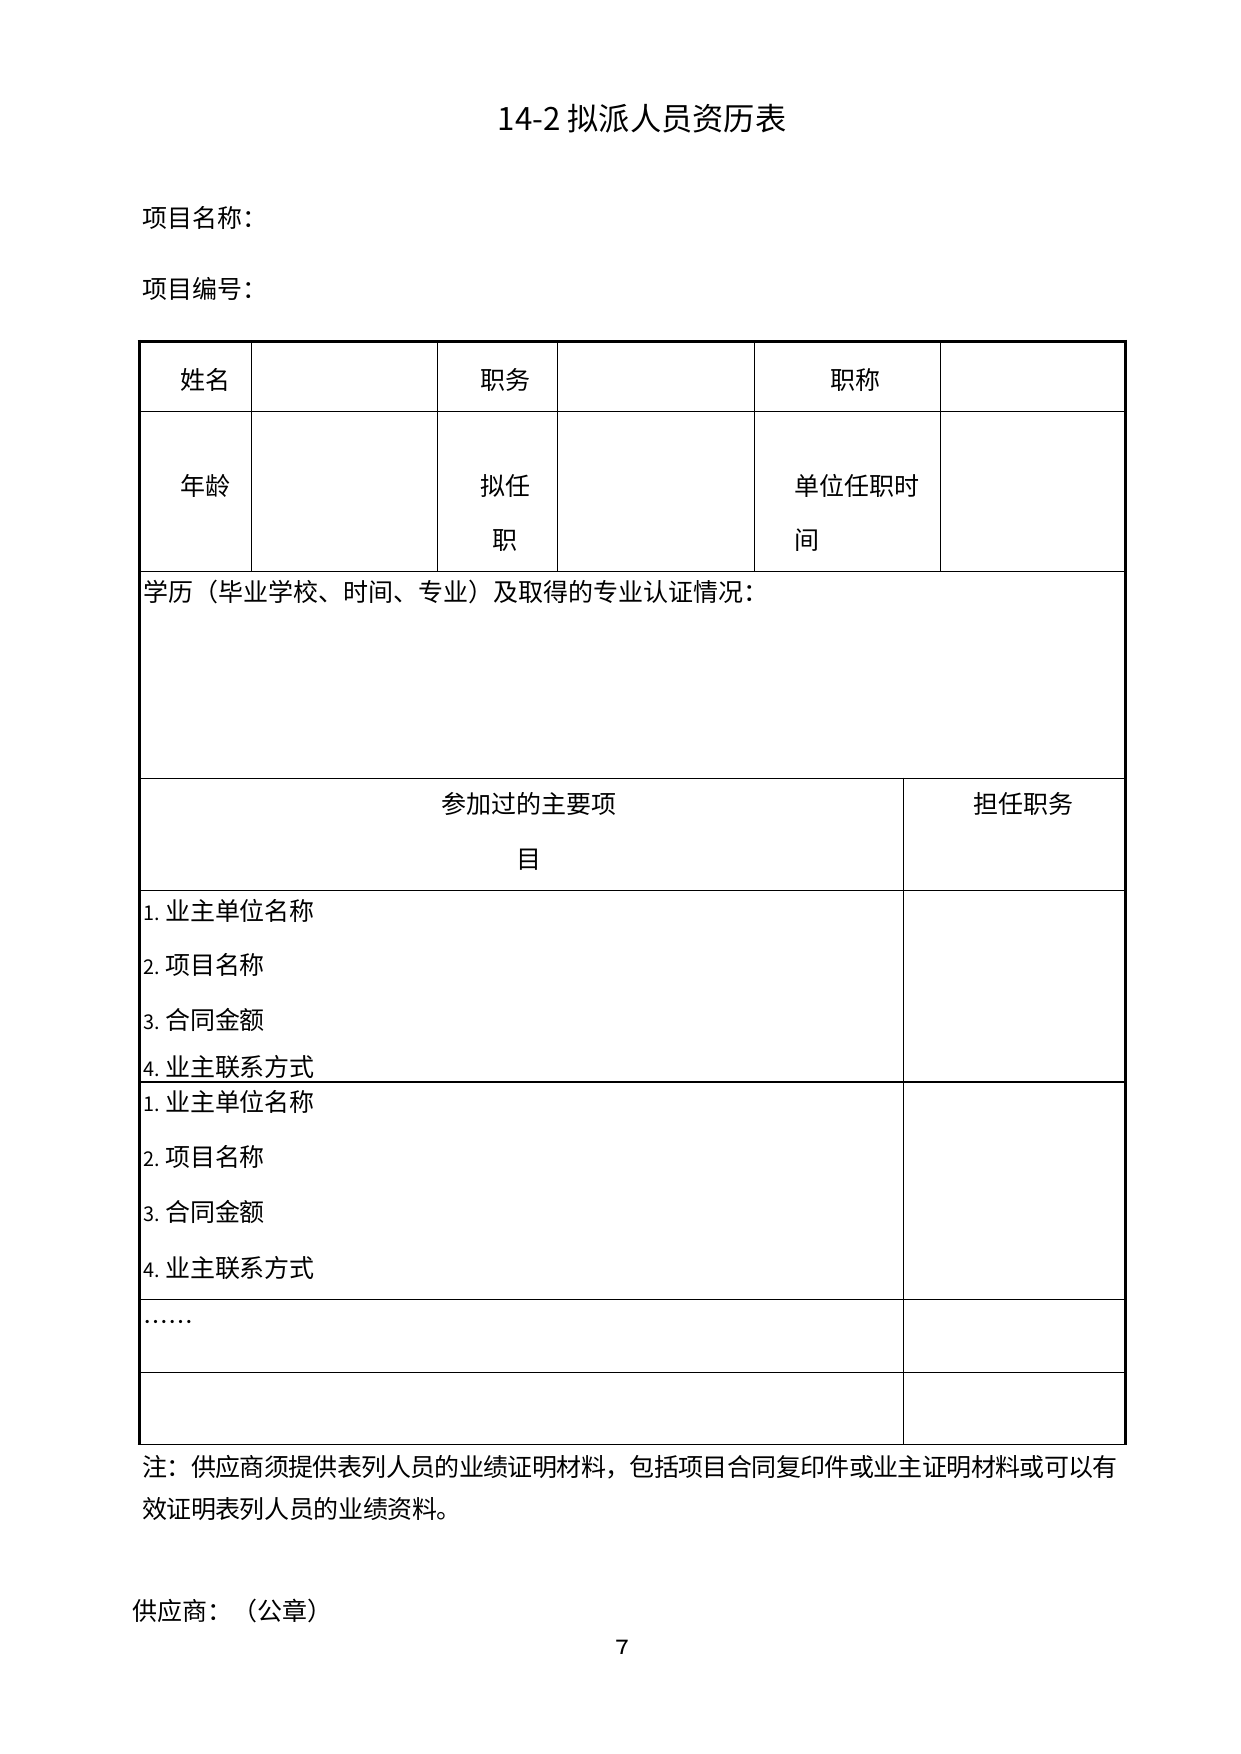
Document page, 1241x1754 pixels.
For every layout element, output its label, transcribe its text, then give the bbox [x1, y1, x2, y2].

table_cell [904, 1373, 1124, 1444]
text 注：供应商须提供表列人员的业绩证明材料，包括项目合同复印件或业主证明材料或可以有效证明表列人员的业绩资料。 [142, 1448, 1127, 1526]
table_cell 业主单位名称 项目名称 合同金额 业主联系方式 [141, 1083, 903, 1299]
table_cell 学历（毕业学校、时间、专业）及取得的专业认证情况： [141, 572, 1124, 778]
table_header [252, 343, 437, 411]
table_cell 业主单位名称 项目名称 合同金额 业主联系方式 [141, 891, 903, 1081]
table_header 职务 [438, 343, 557, 411]
table_header 姓名 [141, 343, 251, 411]
table_header [558, 343, 754, 411]
table_cell [904, 891, 1124, 1081]
table_cell [141, 1373, 903, 1444]
text 14-2 拟派人员资历表 [209, 94, 1074, 139]
table_cell [558, 412, 754, 571]
text 供应商：（公章） [133, 1591, 1152, 1628]
table_cell 年龄 [141, 412, 251, 571]
table_header [941, 343, 1124, 411]
table_cell [904, 1083, 1124, 1299]
table_cell 参加过的主要项目 [141, 779, 903, 890]
table_cell 担任职务 [904, 779, 1124, 890]
table_cell …… [141, 1300, 903, 1372]
table_cell [941, 412, 1124, 571]
table_cell 单位任职时间 [755, 412, 940, 571]
table_cell [904, 1300, 1124, 1372]
text 项目名称： 项目编号： [142, 198, 295, 305]
table_cell 拟任职 [438, 412, 557, 571]
table_header 职称 [755, 343, 940, 411]
table_cell [252, 412, 437, 571]
